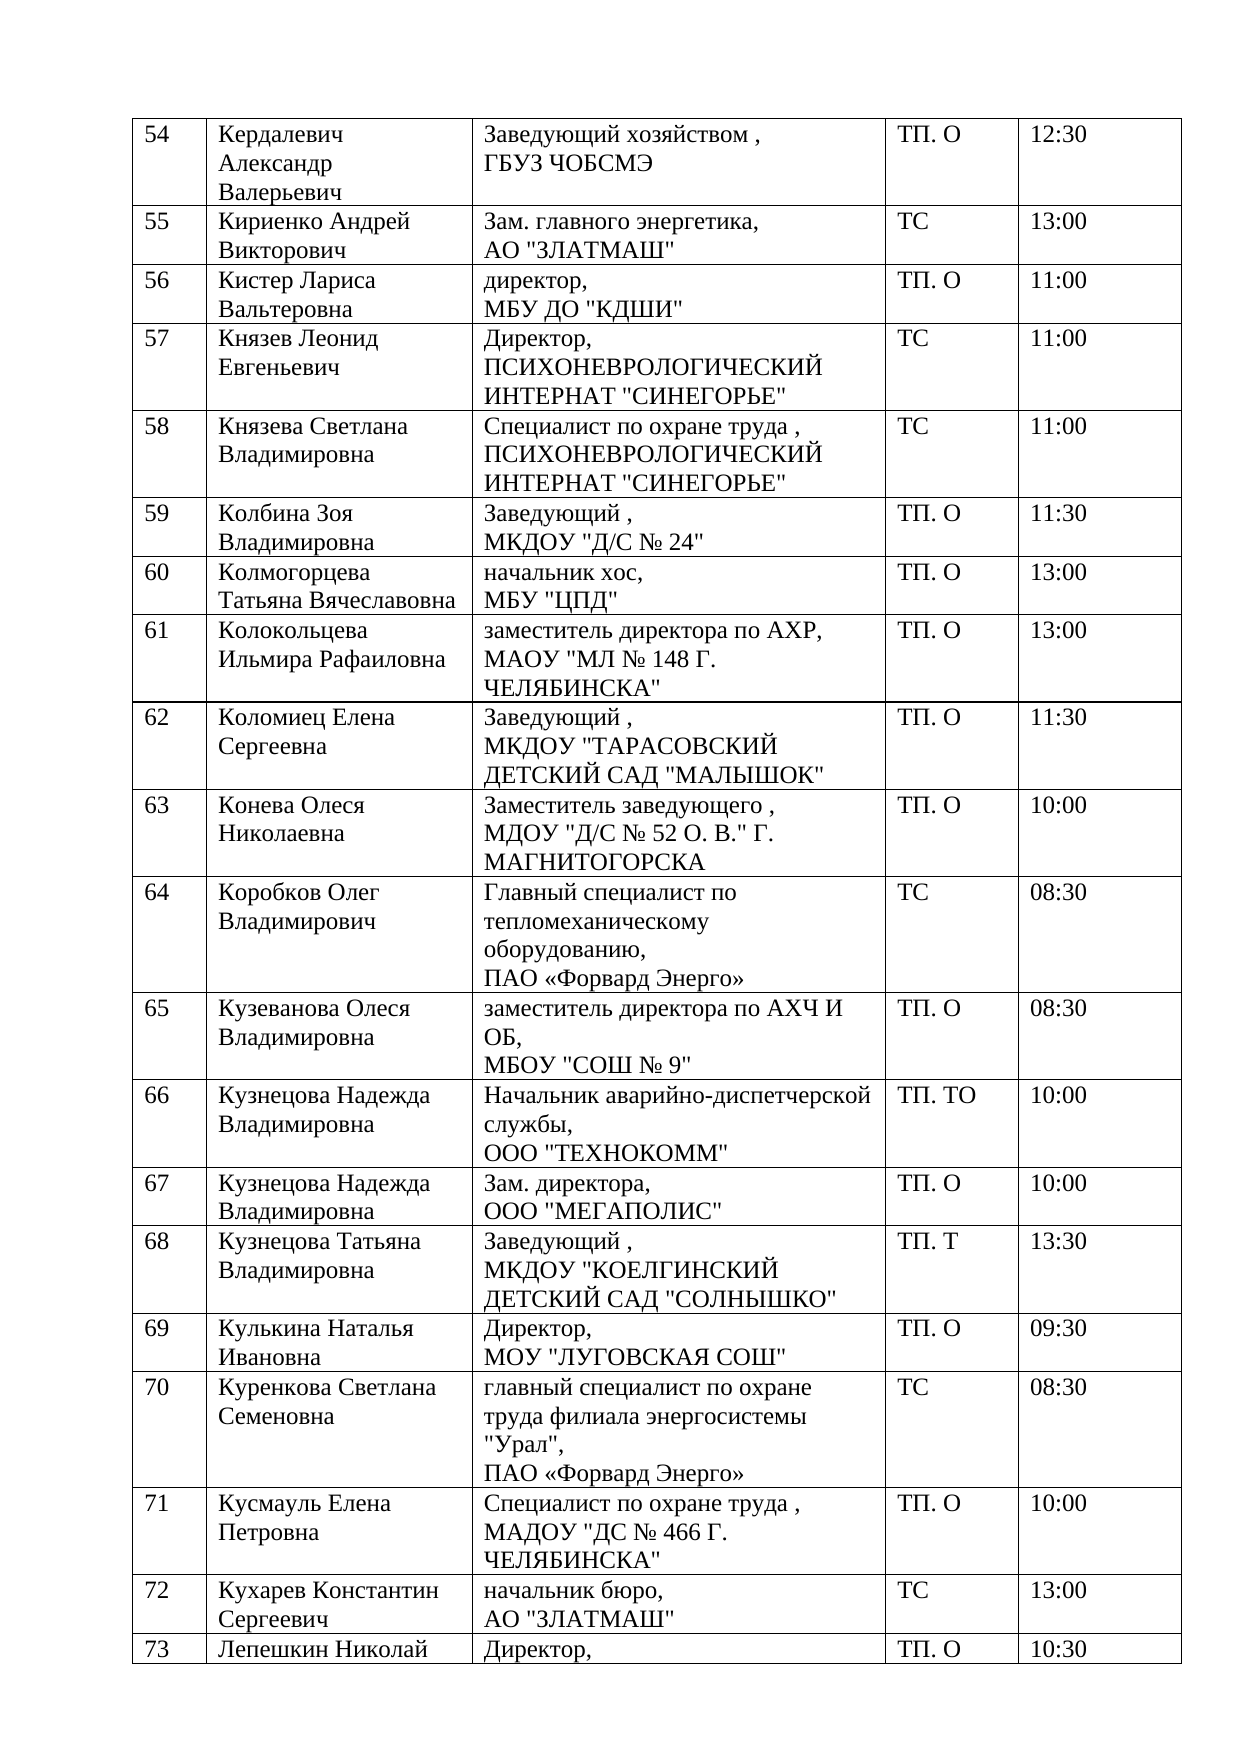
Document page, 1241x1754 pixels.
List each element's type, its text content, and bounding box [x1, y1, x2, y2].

table_cell 08:30 [1019, 877, 1181, 992]
table_cell 64 [133, 877, 206, 992]
table_cell ТС [886, 411, 1018, 497]
table_cell 60 [133, 557, 206, 614]
table_cell 10:30 [1019, 1634, 1181, 1663]
table_cell Кузеванова Олеся Владимировна [207, 993, 472, 1079]
table_cell Кусмауль Елена Петровна [207, 1488, 472, 1574]
table_cell 68 [133, 1226, 206, 1312]
table_cell Специалист по охране труда , МАДОУ "ДС № 466 Г. ЧЕЛЯБИНСКА" [473, 1488, 885, 1574]
table_cell Конева Олеся Николаевна [207, 790, 472, 876]
table_cell Колбина Зоя Владимировна [207, 498, 472, 556]
table_cell 13:00 [1019, 206, 1181, 264]
table_cell 13:30 [1019, 1226, 1181, 1312]
table_cell 11:30 [1019, 703, 1181, 789]
table_cell Князева Светлана Владимировна [207, 411, 472, 497]
table_cell 10:00 [1019, 1080, 1181, 1167]
table_cell Специалист по охране труда , ПСИХОНЕВРОЛОГИЧЕСКИЙ ИНТЕРНАТ "СИНЕГОРЬЕ" [473, 411, 885, 497]
table_cell 11:00 [1019, 265, 1181, 322]
table_cell ТП. О [886, 1634, 1018, 1663]
table_cell 61 [133, 615, 206, 701]
table_cell 63 [133, 790, 206, 876]
table_cell 71 [133, 1488, 206, 1574]
table_cell 08:30 [1019, 993, 1181, 1079]
table_cell 56 [133, 265, 206, 322]
table_cell 10:00 [1019, 1488, 1181, 1574]
table_cell 10:00 [1019, 790, 1181, 876]
table_cell ТП. О [886, 615, 1018, 701]
table_cell Кистер Лариса Вальтеровна [207, 265, 472, 322]
table_cell 08:30 [1019, 1372, 1181, 1487]
table_cell ТС [886, 1372, 1018, 1487]
table_cell 59 [133, 498, 206, 556]
table_cell ТП. О [886, 703, 1018, 789]
table_cell Куренкова Светлана Семеновна [207, 1372, 472, 1487]
table_cell заместитель директора по АХЧ И ОБ, МБОУ "СОШ № 9" [473, 993, 885, 1079]
table_cell ТП. О [886, 265, 1018, 322]
table_cell 65 [133, 993, 206, 1079]
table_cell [473, 1634, 885, 1663]
table_cell Кузнецова Надежда Владимировна [207, 1168, 472, 1225]
table_cell Заместитель заведующего , МДОУ "Д/С № 52 О. В." Г. МАГНИТОГОРСКА [473, 790, 885, 876]
table_cell Директор, МОУ "ЛУГОВСКАЯ СОШ" [473, 1314, 885, 1371]
table_cell ТП. О [886, 1168, 1018, 1225]
table_cell 57 [133, 324, 206, 410]
table_cell Князев Леонид Евгеньевич [207, 324, 472, 410]
table_cell 73 [133, 1634, 206, 1663]
table_cell 12:30 [1019, 119, 1181, 205]
table_cell начальник бюро, АО "ЗЛАТМАШ" [473, 1575, 885, 1633]
table_cell ТП. О [886, 1488, 1018, 1574]
table_cell 11:00 [1019, 324, 1181, 410]
table_cell 11:00 [1019, 411, 1181, 497]
table_cell Кердалевич Александр Валерьевич [207, 119, 472, 205]
table_cell Коломиец Елена Сергеевна [207, 703, 472, 789]
table_cell Заведующий , МКДОУ "ТАРАСОВСКИЙ ДЕТСКИЙ САД "МАЛЫШОК" [473, 703, 885, 789]
table_cell Заведующий хозяйством , ГБУЗ ЧОБСМЭ [473, 119, 885, 205]
table_cell ТП. О [886, 498, 1018, 556]
table_cell 13:00 [1019, 615, 1181, 701]
table_cell директор, МБУ ДО "КДШИ" [473, 265, 885, 322]
table_cell 70 [133, 1372, 206, 1487]
table_cell ТС [886, 206, 1018, 264]
table_cell Коробков Олег Владимирович [207, 877, 472, 992]
table_cell 09:30 [1019, 1314, 1181, 1371]
table_cell 13:00 [1019, 557, 1181, 614]
table_cell Кузнецова Надежда Владимировна [207, 1080, 472, 1167]
table_cell Кузнецова Татьяна Владимировна [207, 1226, 472, 1312]
table_cell ТП. О [886, 993, 1018, 1079]
table_cell ТП. О [886, 790, 1018, 876]
table_cell 11:30 [1019, 498, 1181, 556]
table_cell 62 [133, 703, 206, 789]
table_cell 67 [133, 1168, 206, 1225]
table_cell ТС [886, 877, 1018, 992]
table_cell Заведующий , МКДОУ "КОЕЛГИНСКИЙ ДЕТСКИЙ САД "СОЛНЫШКО" [473, 1226, 885, 1312]
table_cell ТП. О [886, 557, 1018, 614]
table_cell Зам. главного энергетика, АО "ЗЛАТМАШ" [473, 206, 885, 264]
table_cell 54 [133, 119, 206, 205]
table_cell ТП. ТО [886, 1080, 1018, 1167]
table_cell Директор, ПСИХОНЕВРОЛОГИЧЕСКИЙ ИНТЕРНАТ "СИНЕГОРЬЕ" [473, 324, 885, 410]
table_cell 13:00 [1019, 1575, 1181, 1633]
table_cell ТП. О [886, 1314, 1018, 1371]
table_cell Начальник аварийно-диспетчерской службы, ООО "ТЕХНОКОММ" [473, 1080, 885, 1167]
table_cell заместитель директора по АХР, МАОУ "МЛ № 148 Г. ЧЕЛЯБИНСКА" [473, 615, 885, 701]
table_cell 58 [133, 411, 206, 497]
table_cell 72 [133, 1575, 206, 1633]
table_cell Кулькина Наталья Ивановна [207, 1314, 472, 1371]
table_cell Заведующий , МКДОУ "Д/С № 24" [473, 498, 885, 556]
table_cell Кухарев Константин Сергеевич [207, 1575, 472, 1633]
table_cell начальник хос, МБУ "ЦПД" [473, 557, 885, 614]
table_cell 10:00 [1019, 1168, 1181, 1225]
table_cell Главный специалист по тепломеханическому оборудованию, ПАО «Форвард Энерго» [473, 877, 885, 992]
table_cell Колмогорцева Татьяна Вячеславовна [207, 557, 472, 614]
table_cell Колокольцева Ильмира Рафаиловна [207, 615, 472, 701]
table_cell Кириенко Андрей Викторович [207, 206, 472, 264]
table_cell ТП. О [886, 119, 1018, 205]
table_cell ТП. Т [886, 1226, 1018, 1312]
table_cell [207, 1634, 472, 1663]
table_cell 66 [133, 1080, 206, 1167]
table_cell ТС [886, 324, 1018, 410]
table_cell 69 [133, 1314, 206, 1371]
table_cell ТС [886, 1575, 1018, 1633]
table_cell главный специалист по охране труда филиала энергосистемы "Урал", ПАО «Форвард Энерго» [473, 1372, 885, 1487]
table_cell 55 [133, 206, 206, 264]
table_cell Зам. директора, ООО "МЕГАПОЛИС" [473, 1168, 885, 1225]
